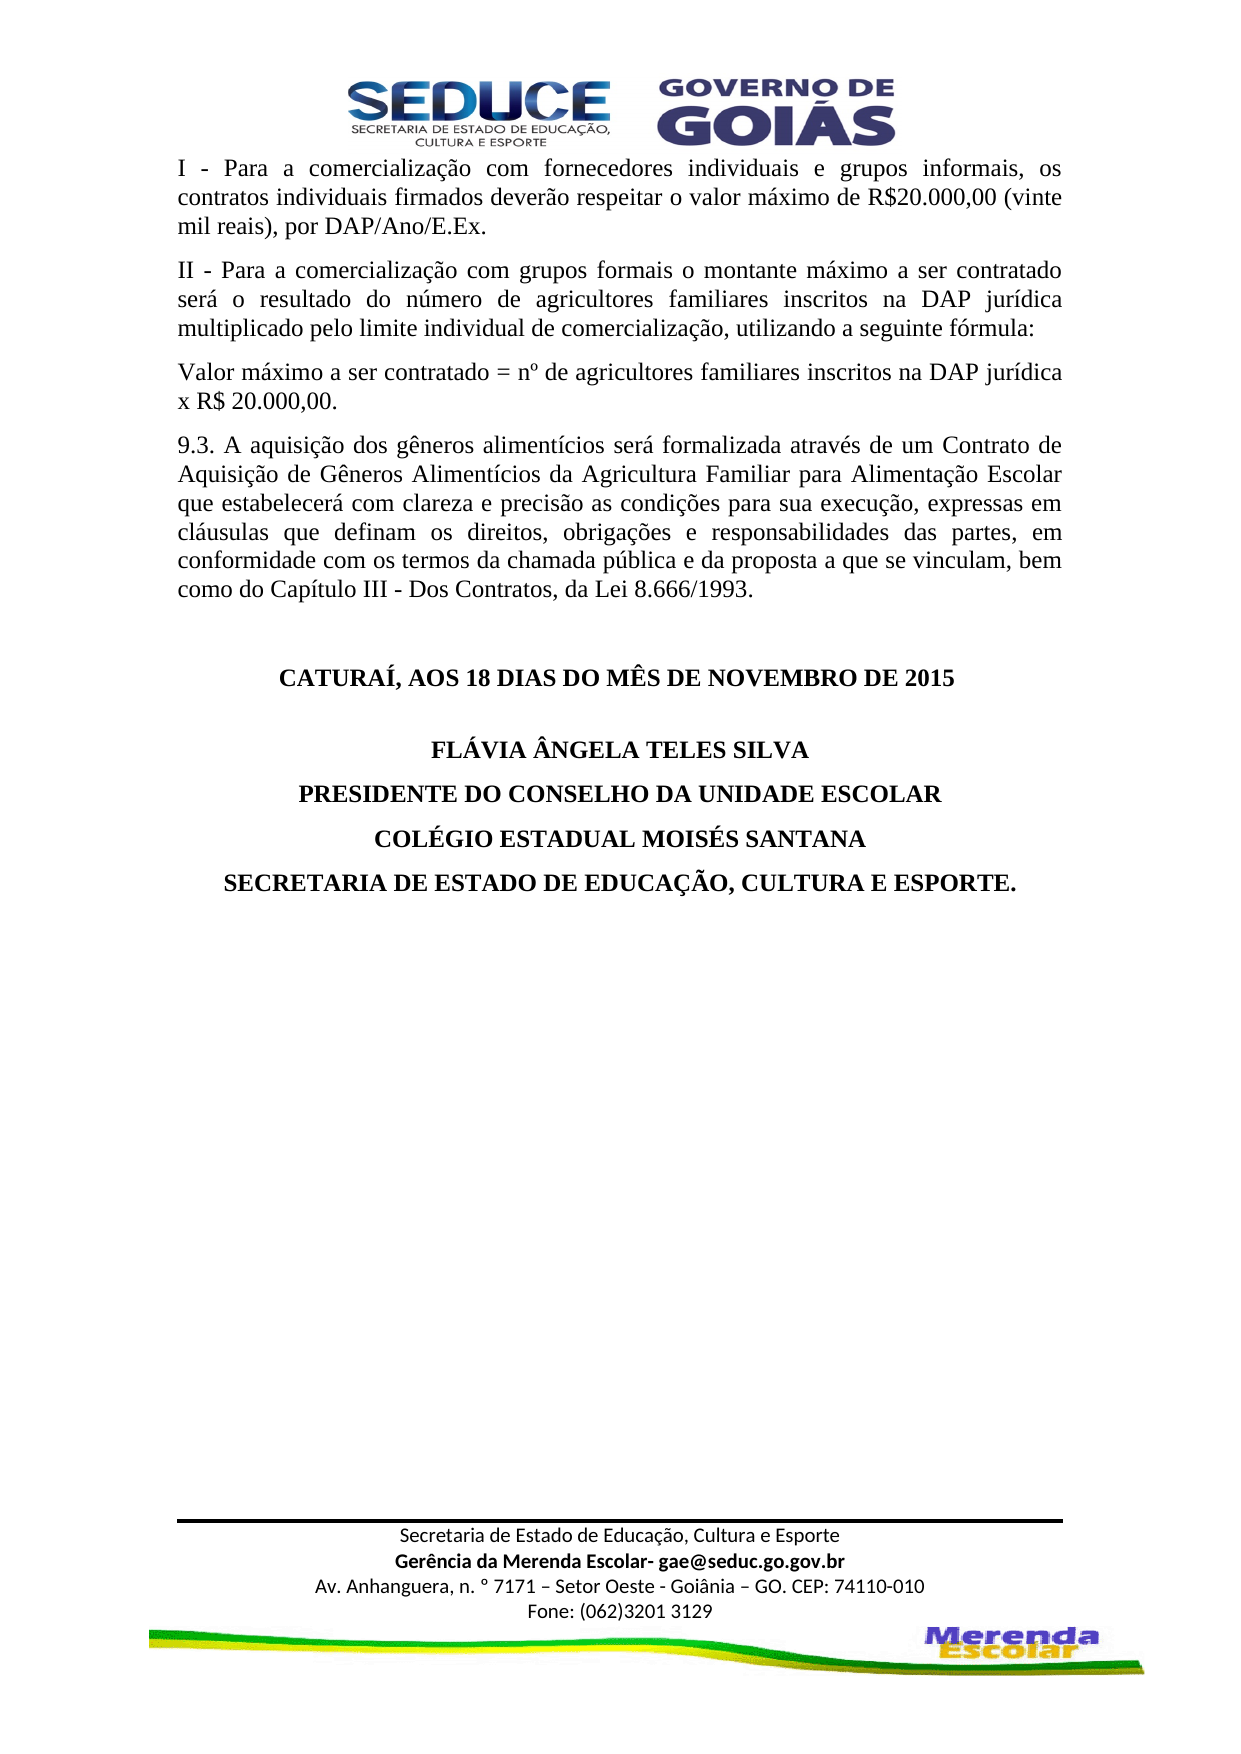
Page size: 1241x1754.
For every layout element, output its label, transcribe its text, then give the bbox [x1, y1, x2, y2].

text COLÉGIO ESTADUAL MOISÉS SANTANA [177, 824, 1063, 853]
text SECRETARIA DE ESTADO DE EDUCAÇÃO, CULTURA E ESPORTE. [177, 868, 1063, 897]
text II - Para a comercialização com grupos formais o montante máximo a ser contratado será o resultado do número de agricultores familiares inscritos na DAP jurídica multiplicado pelo limite individual de comercialização, utilizando a seguinte fórmula: [177, 255, 1063, 342]
text 9.3. A aquisição dos gêneros alimentícios será formalizada através de um Contrato de Aquisição de Gêneros Alimentícios da Agricultura Familiar para Alimentação Escolar que estabelecerá com clareza e precisão as condições para sua execução, expressas em cláusulas que definam os direitos, obrigações e responsabilidades das partes, em conformidade com os termos da chamada pública e da proposta a que se vinculam, bem como do Capítulo III - Dos Contratos, da Lei 8.666/1993. [177, 430, 1063, 603]
text PRESIDENTE DO CONSELHO DA UNIDADE ESCOLAR [177, 779, 1063, 808]
text Valor máximo a ser contratado = nº de agricultores familiares inscritos na DAP jurídica x R$ 20.000,00. [177, 357, 1063, 415]
picture [347, 73, 903, 154]
text I - Para a comercialização com fornecedores individuais e grupos informais, os contratos individuais firmados deverão respeitar o valor máximo de R$20.000,00 (vinte mil reais), por DAP/Ano/E.Ex. [177, 153, 1063, 240]
text FLÁVIA ÂNGELA TELES SILVA [177, 735, 1063, 764]
text CATURAÍ, AOS 18 DIAS DO MÊS DE NOVEMBRO DE 2015 [177, 663, 1063, 719]
